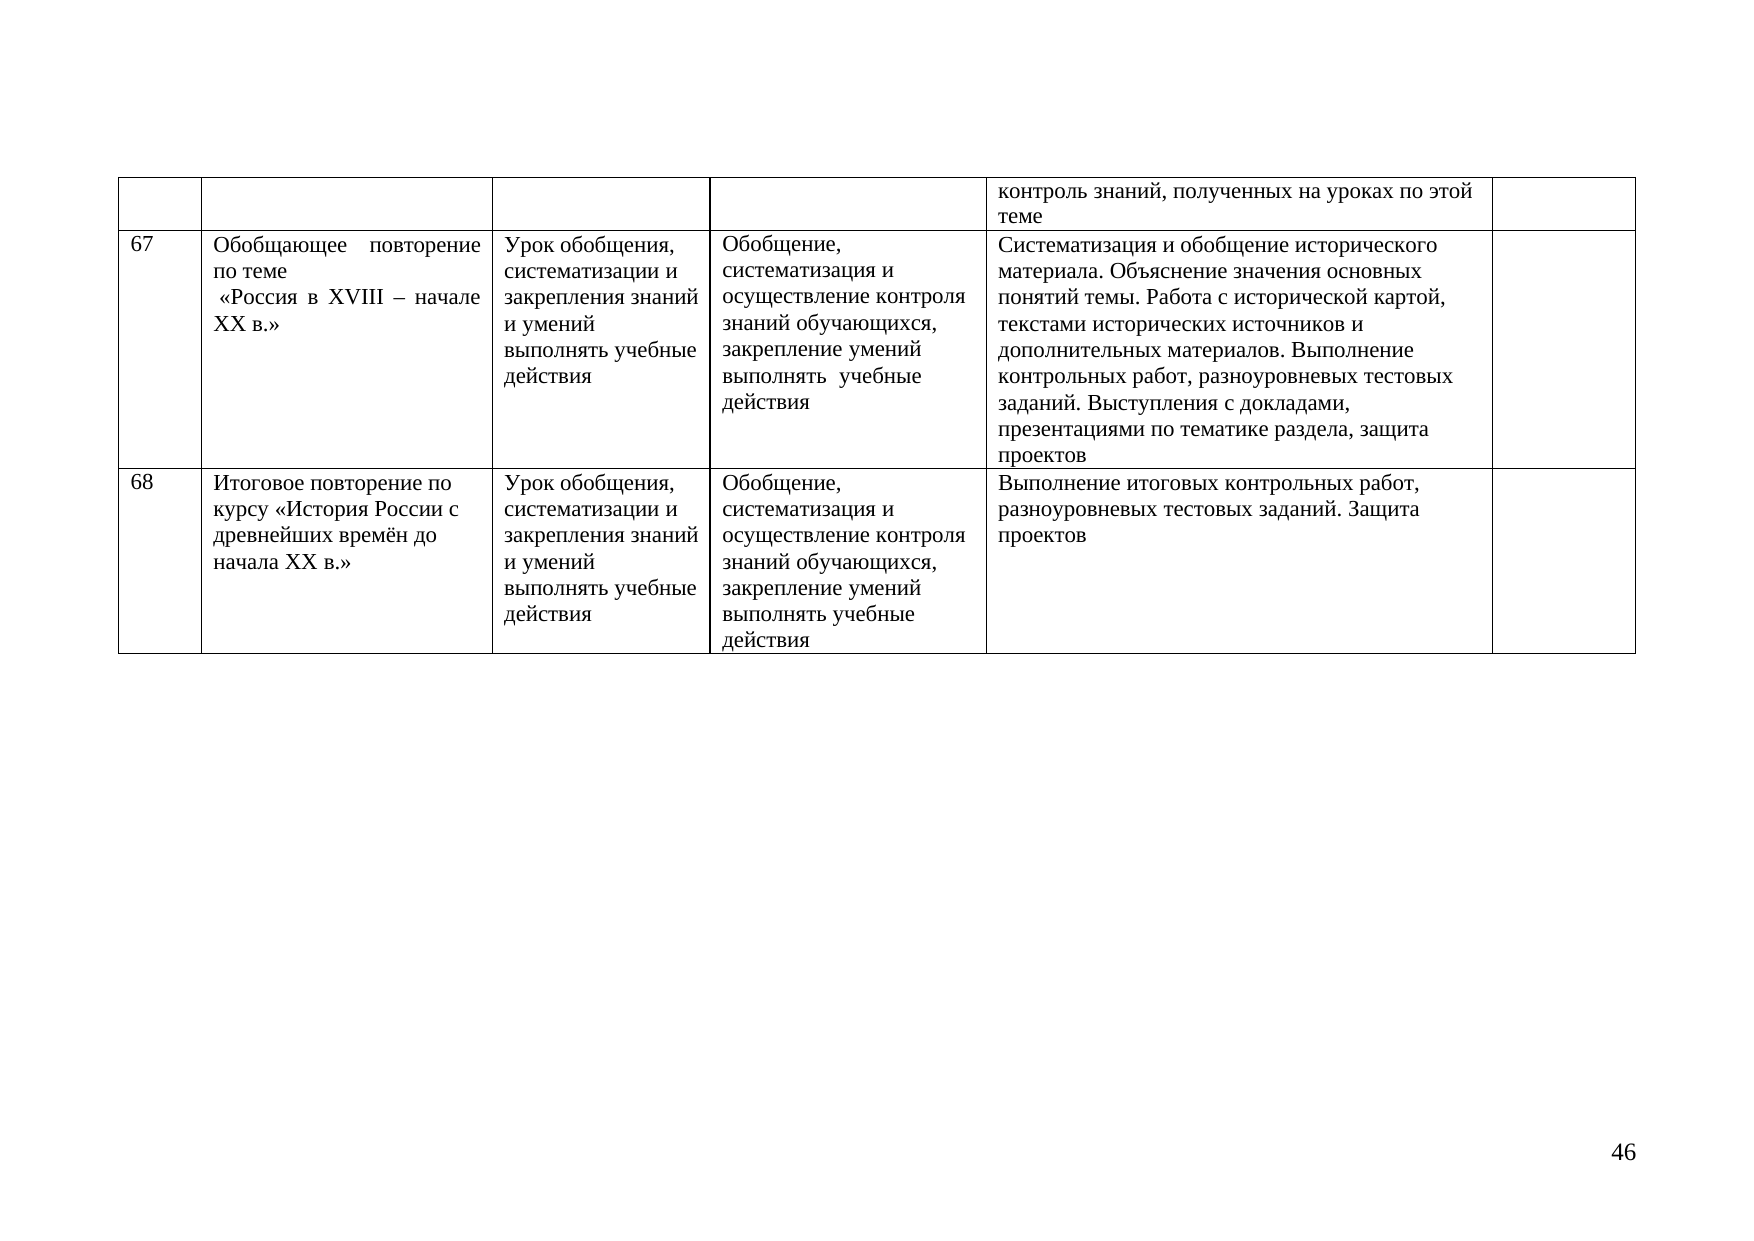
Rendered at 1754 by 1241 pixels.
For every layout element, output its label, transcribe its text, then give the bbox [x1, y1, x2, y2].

table_cell 67 [119, 231, 201, 468]
table_cell [1493, 469, 1635, 653]
table_cell Обобщающее повторение по теме «Россия в XVIII – начале ХХ в.» [202, 231, 492, 468]
table_header [1493, 178, 1635, 229]
table_cell Урок обобщения, систематизации и закрепления знаний и умений выполнять учебные действия [493, 231, 709, 468]
table_cell Обобщение, систематизация и осуществление контроля знаний обучающихся, закрепление умений выполнять учебные действия [711, 231, 986, 468]
table_header контроль знаний, полученных на уроках по этой теме [987, 178, 1492, 229]
table_cell [1493, 231, 1635, 468]
table_header [711, 178, 986, 229]
table_cell Итоговое повторение по курсу «История России с древнейших времён до начала ХХ в.» [202, 469, 492, 653]
table_cell Урок обобщения, систематизации и закрепления знаний и умений выполнять учебные действия [493, 469, 709, 653]
table_header [119, 178, 201, 229]
table_header [493, 178, 709, 229]
table_cell 68 [119, 469, 201, 653]
table_cell Систематизация и обобщение исторического материала. Объяснение значения основных понятий темы. Работа с исторической картой, текстами исторических источников и дополнительных материалов. Выполнение контрольных работ, разноуровневых тестовых заданий. Выступления с докладами, презентациями по тематике раздела, защита проектов [987, 231, 1492, 468]
table_cell Обобщение, систематизация и осуществление контроля знаний обучающихся, закрепление умений выполнять учебные действия [711, 469, 986, 653]
table_cell Выполнение итоговых контрольных работ, разноуровневых тестовых заданий. Защита проектов [987, 469, 1492, 653]
table_header [202, 178, 492, 229]
